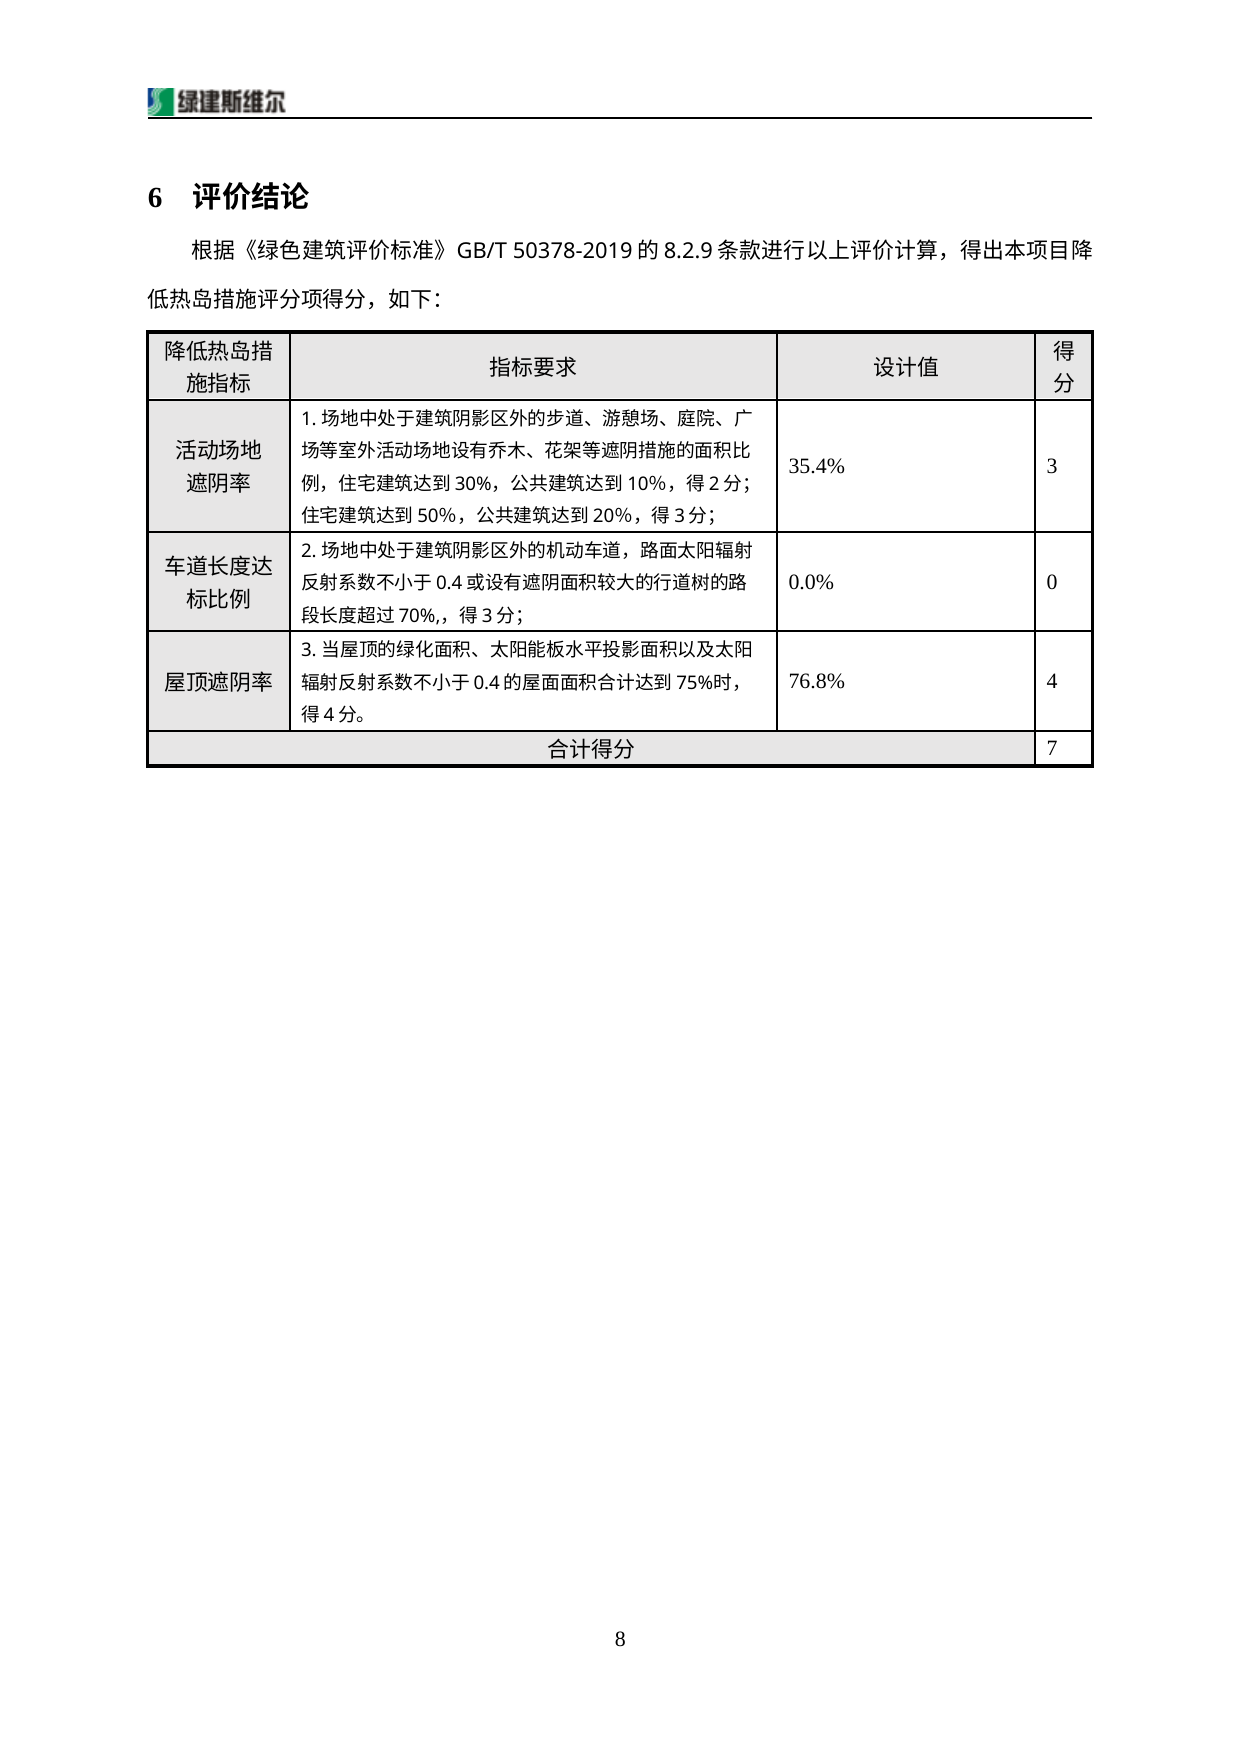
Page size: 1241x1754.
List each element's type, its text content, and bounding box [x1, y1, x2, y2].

picture [147, 88, 289, 116]
table_header 指标要求 [291, 334, 776, 398]
table_header 得分 [1036, 334, 1091, 398]
table_cell 7 [1036, 732, 1091, 764]
table_cell 0.0% [778, 533, 1034, 630]
table_header 降低热岛措施指标 [149, 334, 289, 398]
table_cell 车道长度达标比例 [149, 533, 289, 630]
table_cell 1. 场地中处于建筑阴影区外的步道、游憩场、庭院、广场等室外活动场地设有乔木、花架等遮阴措施的面积比例，住宅建筑达到30%，公共建筑达到 10％，得2分；住宅建筑达到50％，公共建筑达到 20％，得3分； [291, 401, 776, 531]
table_header 设计值 [778, 334, 1034, 398]
table_cell 合计得分 [149, 732, 1034, 764]
table_cell 76.8% [778, 632, 1034, 730]
table_cell 3 [1036, 401, 1091, 531]
subtitle 评价结论 [148, 162, 1092, 227]
table_cell 3. 当屋顶的绿化面积、太阳能板水平投影面积以及太阳辐射反射系数不小于0.4的屋面面积合计达到75%时，得4分。 [291, 632, 776, 730]
table_cell 屋顶遮阴率 [149, 632, 289, 730]
table_cell 2. 场地中处于建筑阴影区外的机动车道，路面太阳辐射反射系数不小于0.4或设有遮阴面积较大的行道树的路段长度超过70%,，得3分； [291, 533, 776, 630]
text 根据《绿色建筑评价标准》GB/T 50378-2019的8.2.9条款进行以上评价计算，得出本项目降低热岛措施评分项得分，如下： [148, 233, 1092, 314]
table_cell 4 [1036, 632, 1091, 730]
table_cell 35.4% [778, 401, 1034, 531]
table_cell 0 [1036, 533, 1091, 630]
table_cell 活动场地 遮阴率 [149, 401, 289, 531]
